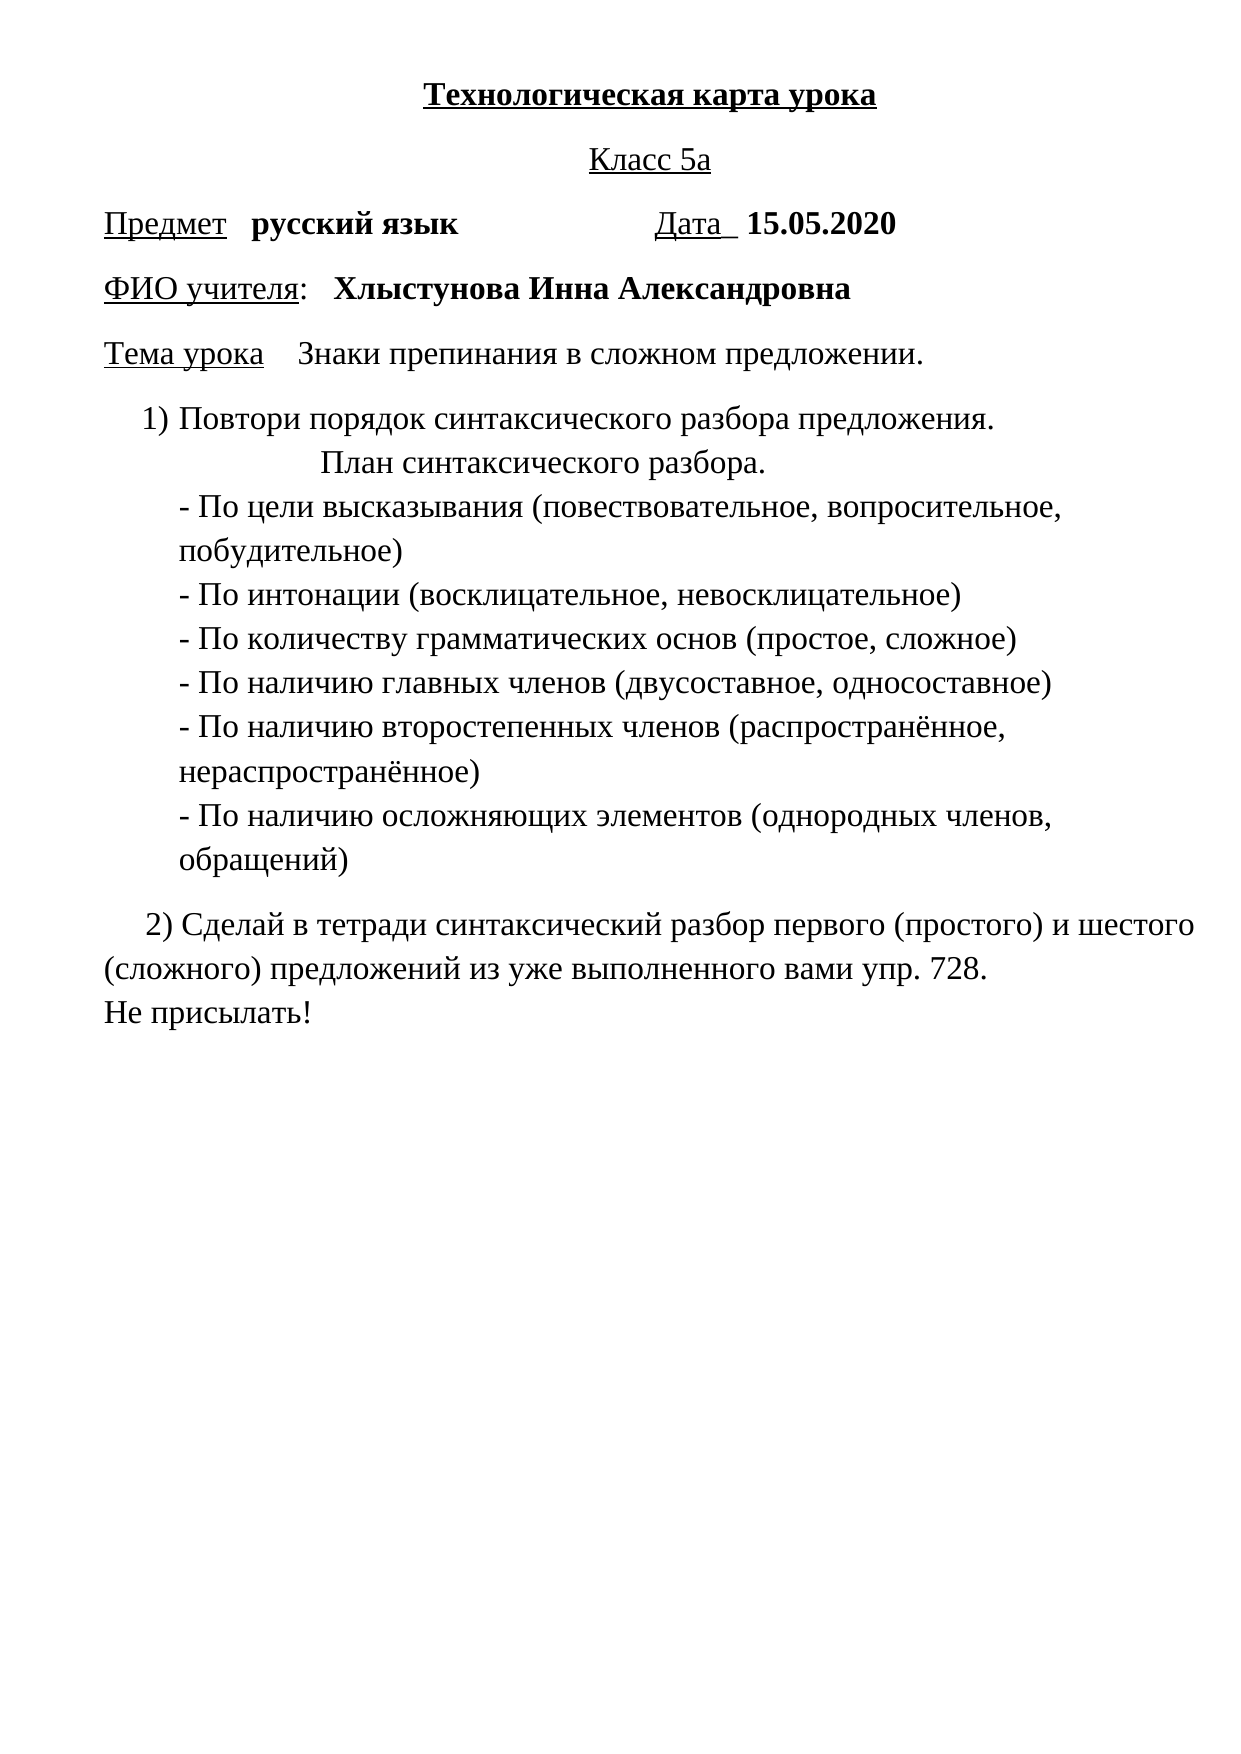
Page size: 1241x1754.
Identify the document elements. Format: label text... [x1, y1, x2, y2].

text Тема урока Знаки препинания в сложном предложении. [103, 333, 1196, 372]
list - По наличию осложняющих элементов (однородных членов, обращений) [178, 795, 1196, 877]
text 2) Сделай в тетради синтаксический разбор первого (простого) и шестого (сложного) предложений из уже выполненного вами упр. 728. Не присылать! [103, 904, 1196, 1030]
list План синтаксического разбора. [178, 442, 1196, 481]
list Повтори порядок синтаксического разбора предложения. [141, 398, 1196, 437]
list - По наличию второстепенных членов (распространённое, нераспространённое) [178, 707, 1196, 789]
text Технологическая карта урока [103, 74, 1196, 112]
list - По цели высказывания (повествовательное, вопросительное, побудительное) [178, 486, 1196, 569]
text Предмет русский язык Дата_ 15.05.2020 [103, 204, 1196, 242]
list - По количеству грамматических основ (простое, сложное) [178, 619, 1196, 657]
list - По интонации (восклицательное, невосклицательное) [178, 574, 1196, 613]
list - По наличию главных членов (двусоставное, односоставное) [178, 663, 1196, 701]
text Класс 5а [103, 139, 1196, 177]
text ФИО учителя: Хлыстунова Инна Александровна [103, 268, 1196, 307]
